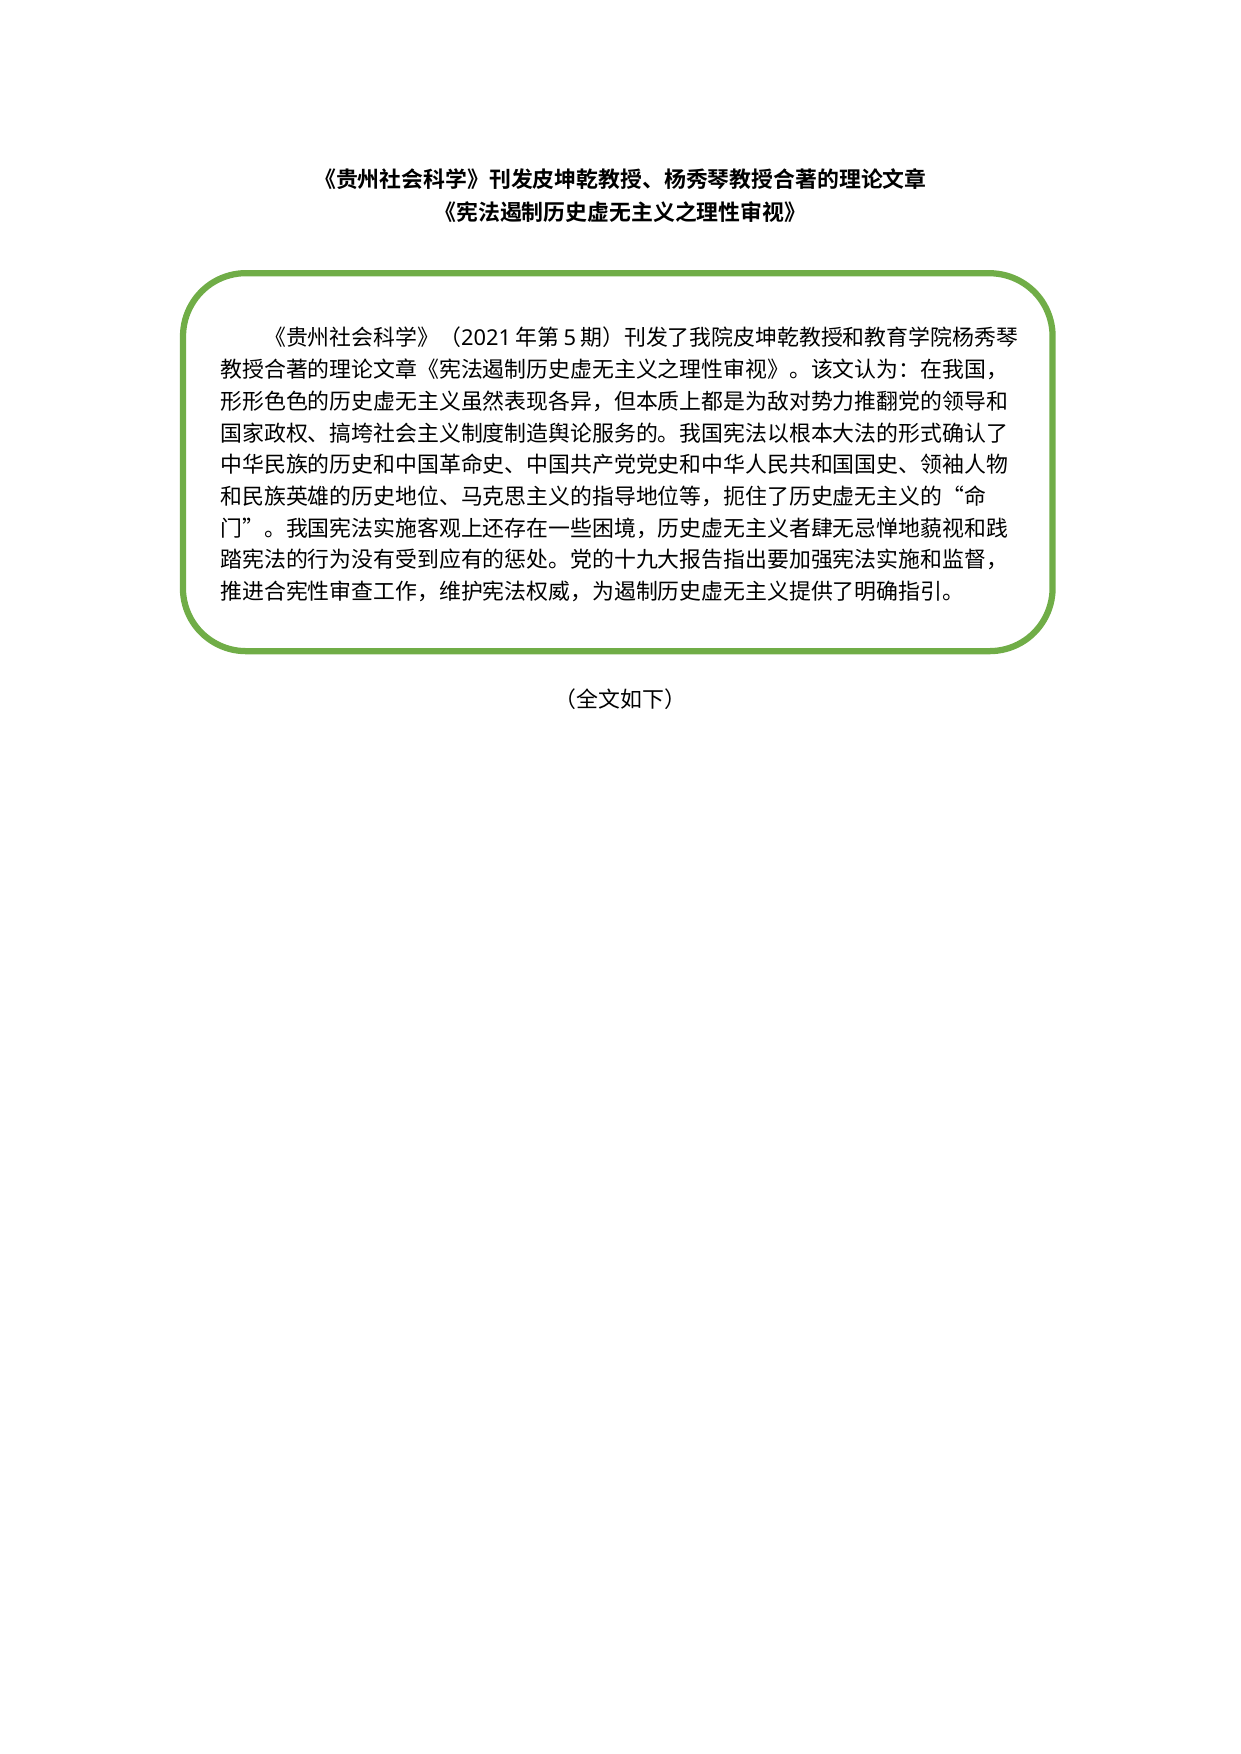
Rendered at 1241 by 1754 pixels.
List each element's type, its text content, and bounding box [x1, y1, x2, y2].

text （全文如下） [187, 682, 1053, 714]
text 《宪法遏制历史虚无主义之理性审视》 [187, 194, 1053, 227]
text 《贵州社会科学》刊发皮坤乾教授、杨秀琴教授合著的理论文章 [187, 162, 1053, 194]
